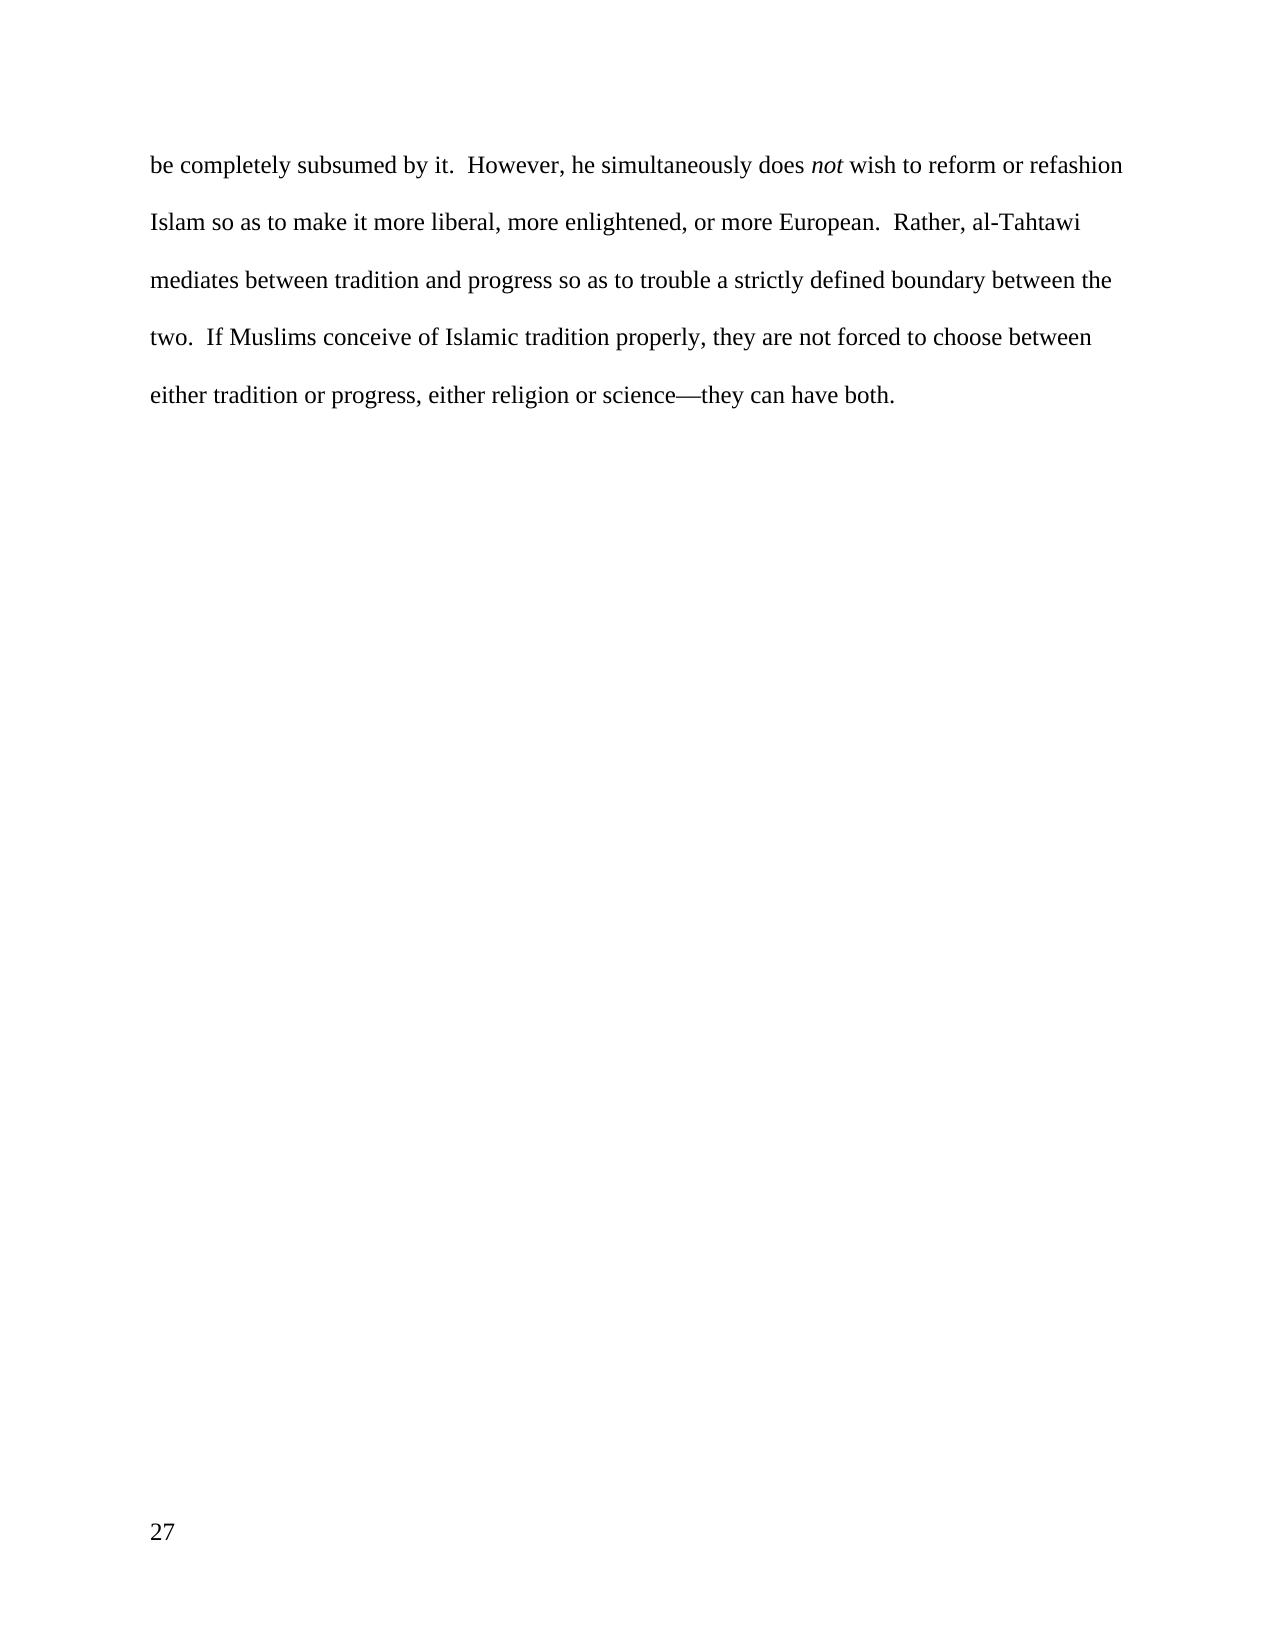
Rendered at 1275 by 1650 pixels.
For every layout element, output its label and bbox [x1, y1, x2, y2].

text [150, 150, 1125, 409]
